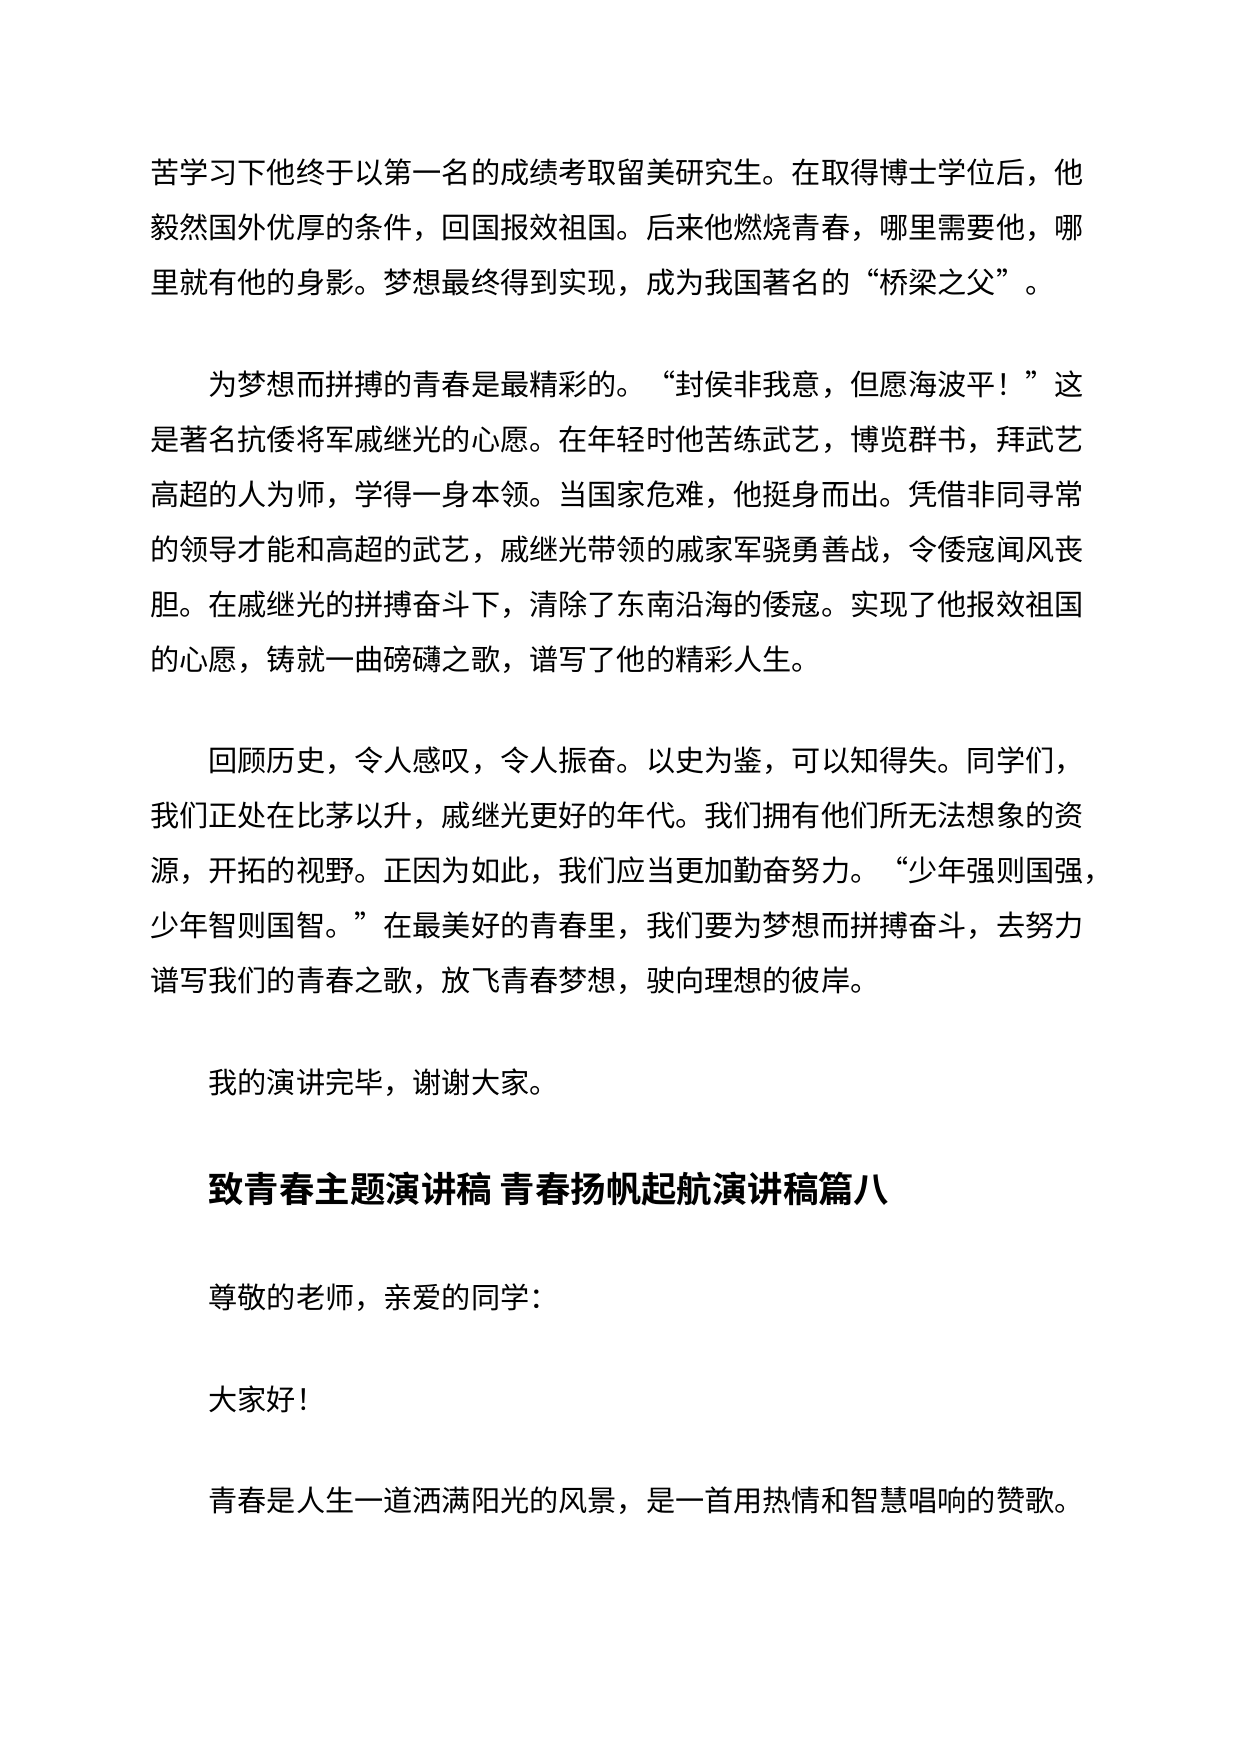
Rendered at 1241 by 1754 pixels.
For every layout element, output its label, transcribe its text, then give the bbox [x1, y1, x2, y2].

text 致青春主题演讲稿 青春扬帆起航演讲稿篇八 [150, 1161, 1090, 1212]
text 大家好！ [150, 1376, 1090, 1418]
text 我的演讲完毕，谢谢大家。 [150, 1059, 1090, 1101]
text 为梦想而拼搏的青春是最精彩的。“封侯非我意，但愿海波平！”这是著名抗倭将军戚继光的心愿。在年轻时他苦练武艺，博览群书，拜武艺高超的人为师，学得一身本领。当国家危难，他挺身而出。凭借非同寻常的领导才能和高超的武艺，戚继光带领的戚家军骁勇善战，令倭寇闻风丧胆。在戚继光的拼搏奋斗下，清除了东南沿海的倭寇。实现了他报效祖国的心愿，铸就一曲磅礴之歌，谱写了他的精彩人生。 [150, 362, 1090, 678]
text 青春是人生一道洒满阳光的风景，是一首用热情和智慧唱响的赞歌。 [150, 1478, 1090, 1520]
text 回顾历史，令人感叹，令人振奋。以史为鉴，可以知得失。同学们，我们正处在比茅以升，戚继光更好的年代。我们拥有他们所无法想象的资源，开拓的视野。正因为如此，我们应当更加勤奋努力。“少年强则国强，少年智则国智。”在最美好的青春里，我们要为梦想而拼搏奋斗，去努力谱写我们的青春之歌，放飞青春梦想，驶向理想的彼岸。 [150, 738, 1090, 1000]
text 尊敬的老师，亲爱的同学： [150, 1274, 1090, 1317]
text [150, 150, 1090, 302]
